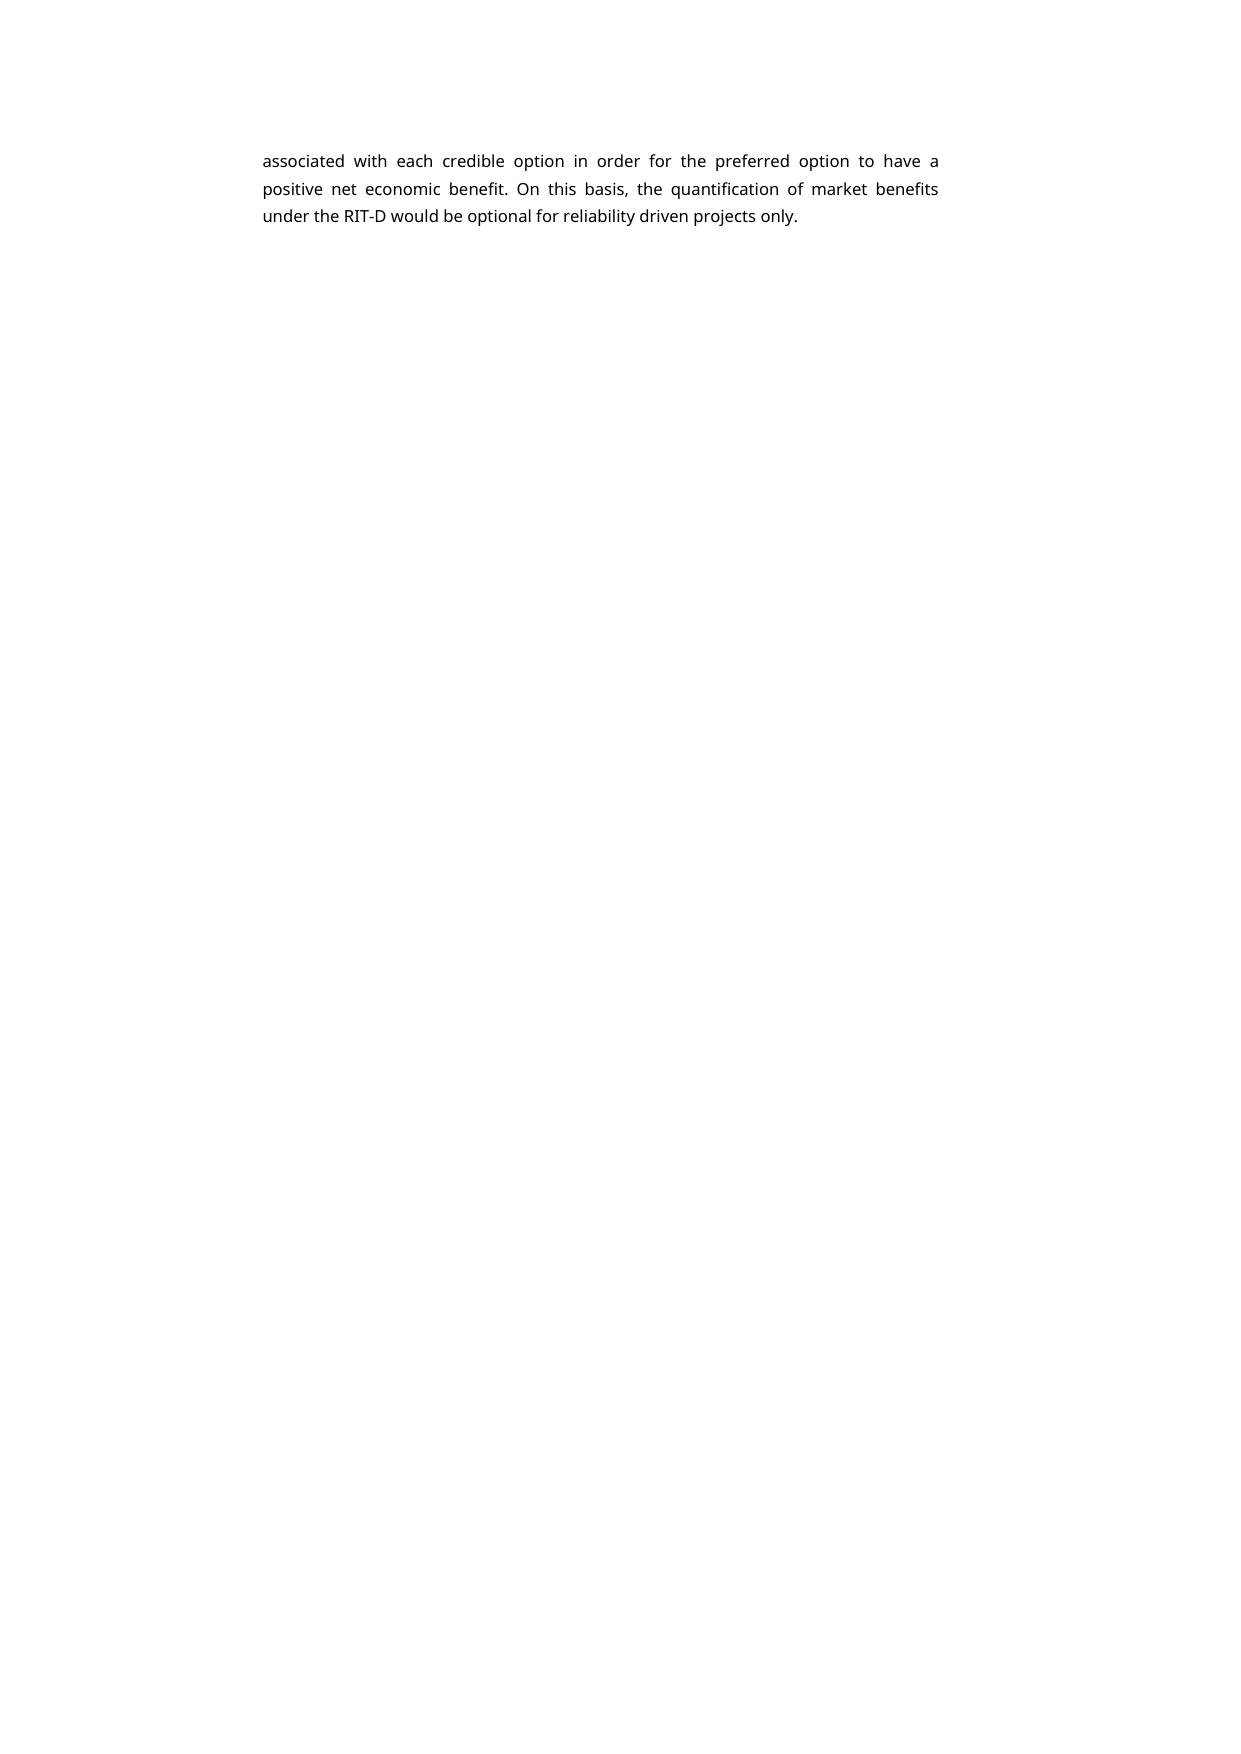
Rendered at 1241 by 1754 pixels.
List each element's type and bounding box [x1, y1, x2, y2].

text [262, 150, 940, 227]
